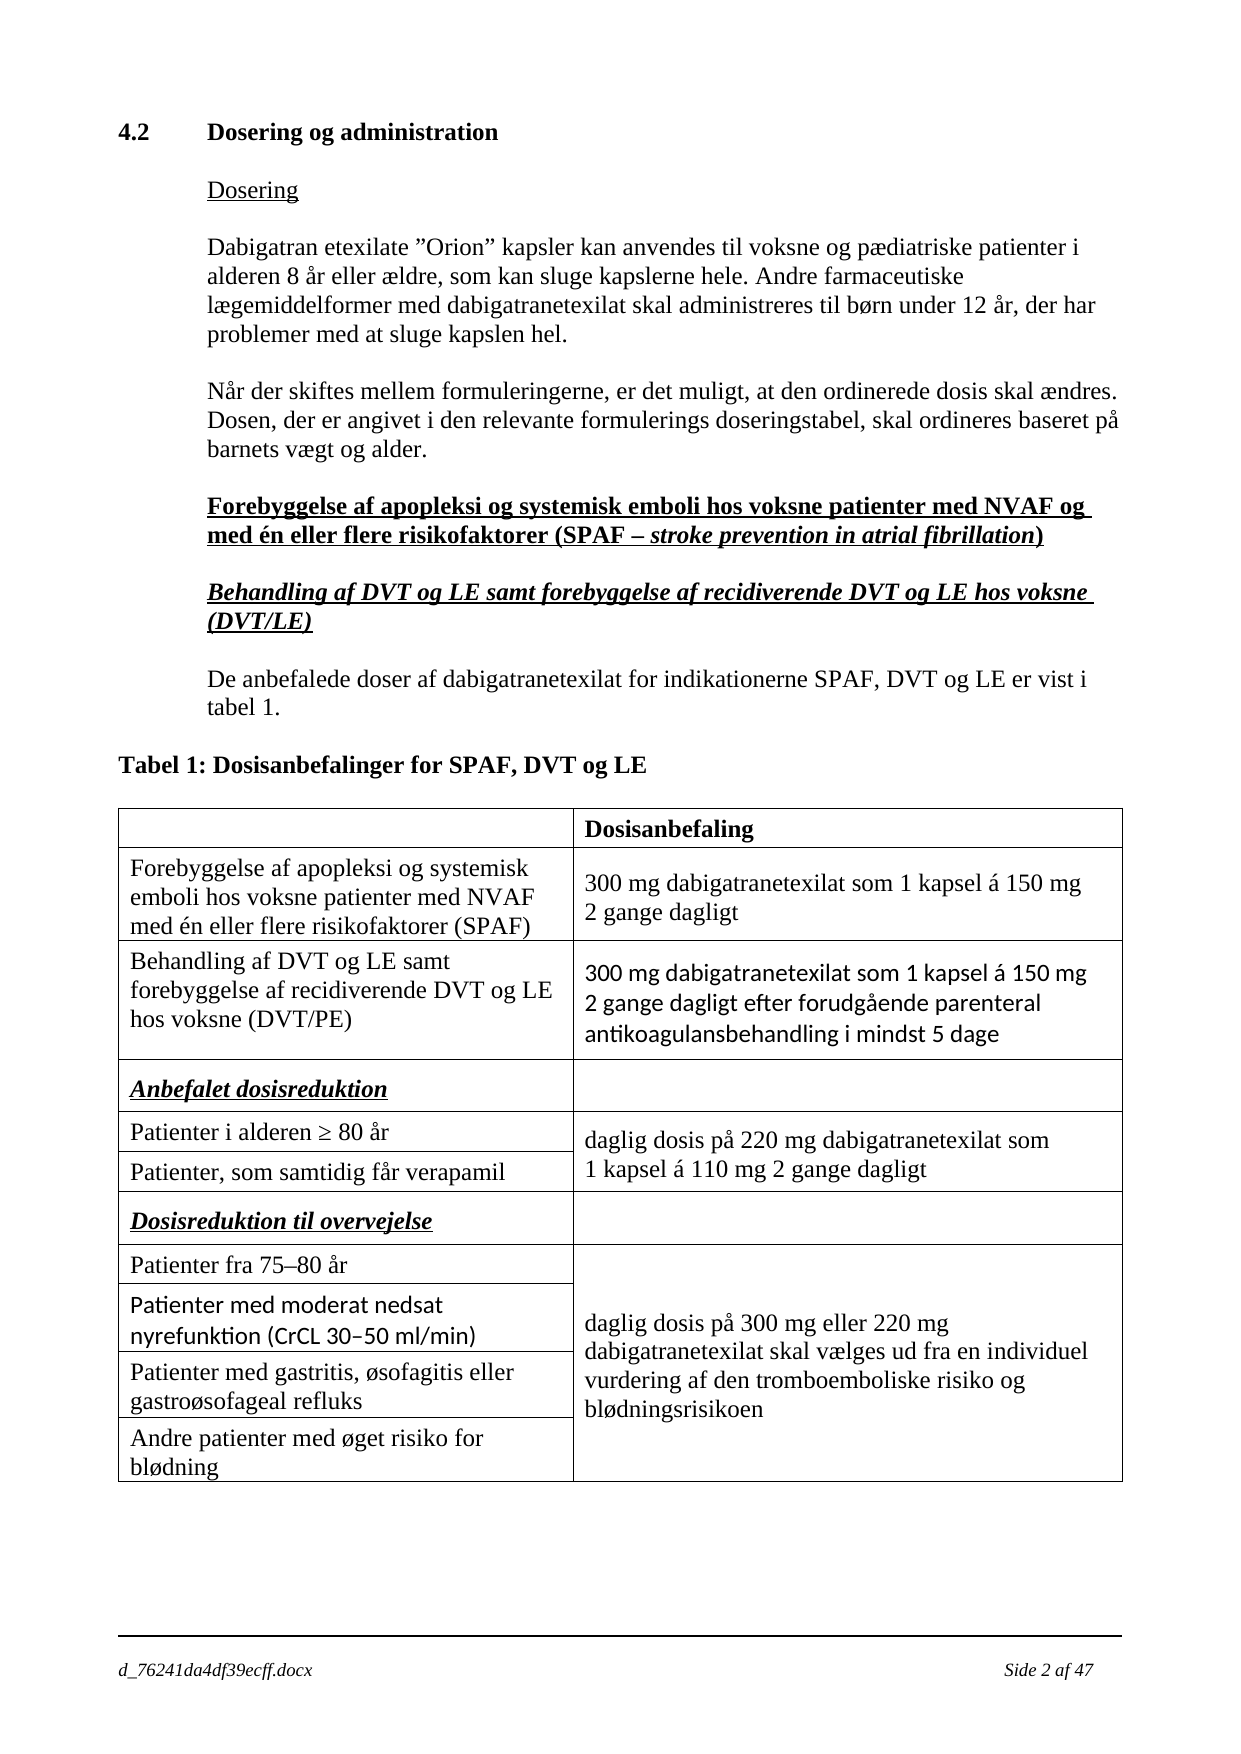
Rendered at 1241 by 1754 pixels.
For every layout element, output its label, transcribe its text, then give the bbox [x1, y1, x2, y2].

table_cell 300 mg dabigatranetexilat som 1 kapsel á 150 mg 2 gange dagligt efter forudgående parenteral antikoagulansbehandling i mindst 5 dage [574, 941, 1122, 1059]
table_cell Patienter fra 75–80 år [119, 1245, 573, 1283]
table_cell Patienter med gastritis, øsofagitis eller gastroøsofageal refluks [119, 1352, 573, 1417]
table_cell 300 mg dabigatranetexilat som 1 kapsel á 150 mg 2 gange dagligt [574, 848, 1122, 940]
table_cell Patienter, som samtidig får verapamil [119, 1152, 573, 1191]
table_cell [574, 1192, 1122, 1243]
text Tabel 1: Dosisanbefalinger for SPAF, DVT og LE [118, 750, 1122, 779]
text De anbefalede doser af dabigatranetexilat for indikationerne SPAF, DVT og LE er vist i tabel 1. [207, 664, 1122, 721]
text Når der skiftes mellem formuleringerne, er det muligt, at den ordinerede dosis skal ændres. Dosen, der er angivet i den relevante formulerings doseringstabel, skal ordineres baseret på barnets vægt og alder. [207, 376, 1122, 462]
text Dabigatran etexilate ”Orion” kapsler kan anvendes til voksne og pædiatriske patienter i alderen 8 år eller ældre, som kan sluge kapslerne hele. Andre farmaceutiske lægemiddelformer med dabigatranetexilat skal administreres til børn under 12 år, der har problemer med at sluge kapslen hel. [207, 232, 1122, 347]
table_cell Andre patienter med øget risiko for blødning [119, 1418, 573, 1481]
table_cell Behandling af DVT og LE samt forebyggelse af recidiverende DVT og LE hos voksne (DVT/PE) [119, 941, 573, 1059]
table_cell Patienter med moderat nedsat nyrefunktion (CrCL 30–50 ml/min) [119, 1284, 573, 1351]
table_cell Patienter i alderen ≥ 80 år [119, 1112, 573, 1151]
table_cell Anbefalet dosisreduktion [119, 1060, 573, 1111]
table_header Dosisanbefaling [574, 809, 1122, 847]
text Forebyggelse af apopleksi og systemisk emboli hos voksne patienter med NVAF og med én eller flere risikofaktorer (SPAF – stroke prevention in atrial fibrillation) [207, 491, 1122, 549]
table_header [119, 809, 573, 847]
table_cell daglig dosis på 300 mg eller 220 mg dabigatranetexilat skal vælges ud fra en individuel vurdering af den tromboemboliske risiko og blødningsrisikoen [574, 1245, 1122, 1481]
table_cell [574, 1060, 1122, 1111]
text Behandling af DVT og LE samt forebyggelse af recidiverende DVT og LE hos voksne (DVT/LE) [207, 577, 1122, 635]
table_cell daglig dosis på 220 mg dabigatranetexilat som 1 kapsel á 110 mg 2 gange dagligt [574, 1112, 1122, 1191]
table_cell Dosisreduktion til overvejelse [119, 1192, 573, 1243]
table_cell Forebyggelse af apopleksi og systemisk emboli hos voksne patienter med NVAF med én eller flere risikofaktorer (SPAF) [119, 848, 573, 940]
text 4.2 Dosering og administration [118, 117, 1122, 146]
text Dosering [207, 175, 1122, 204]
